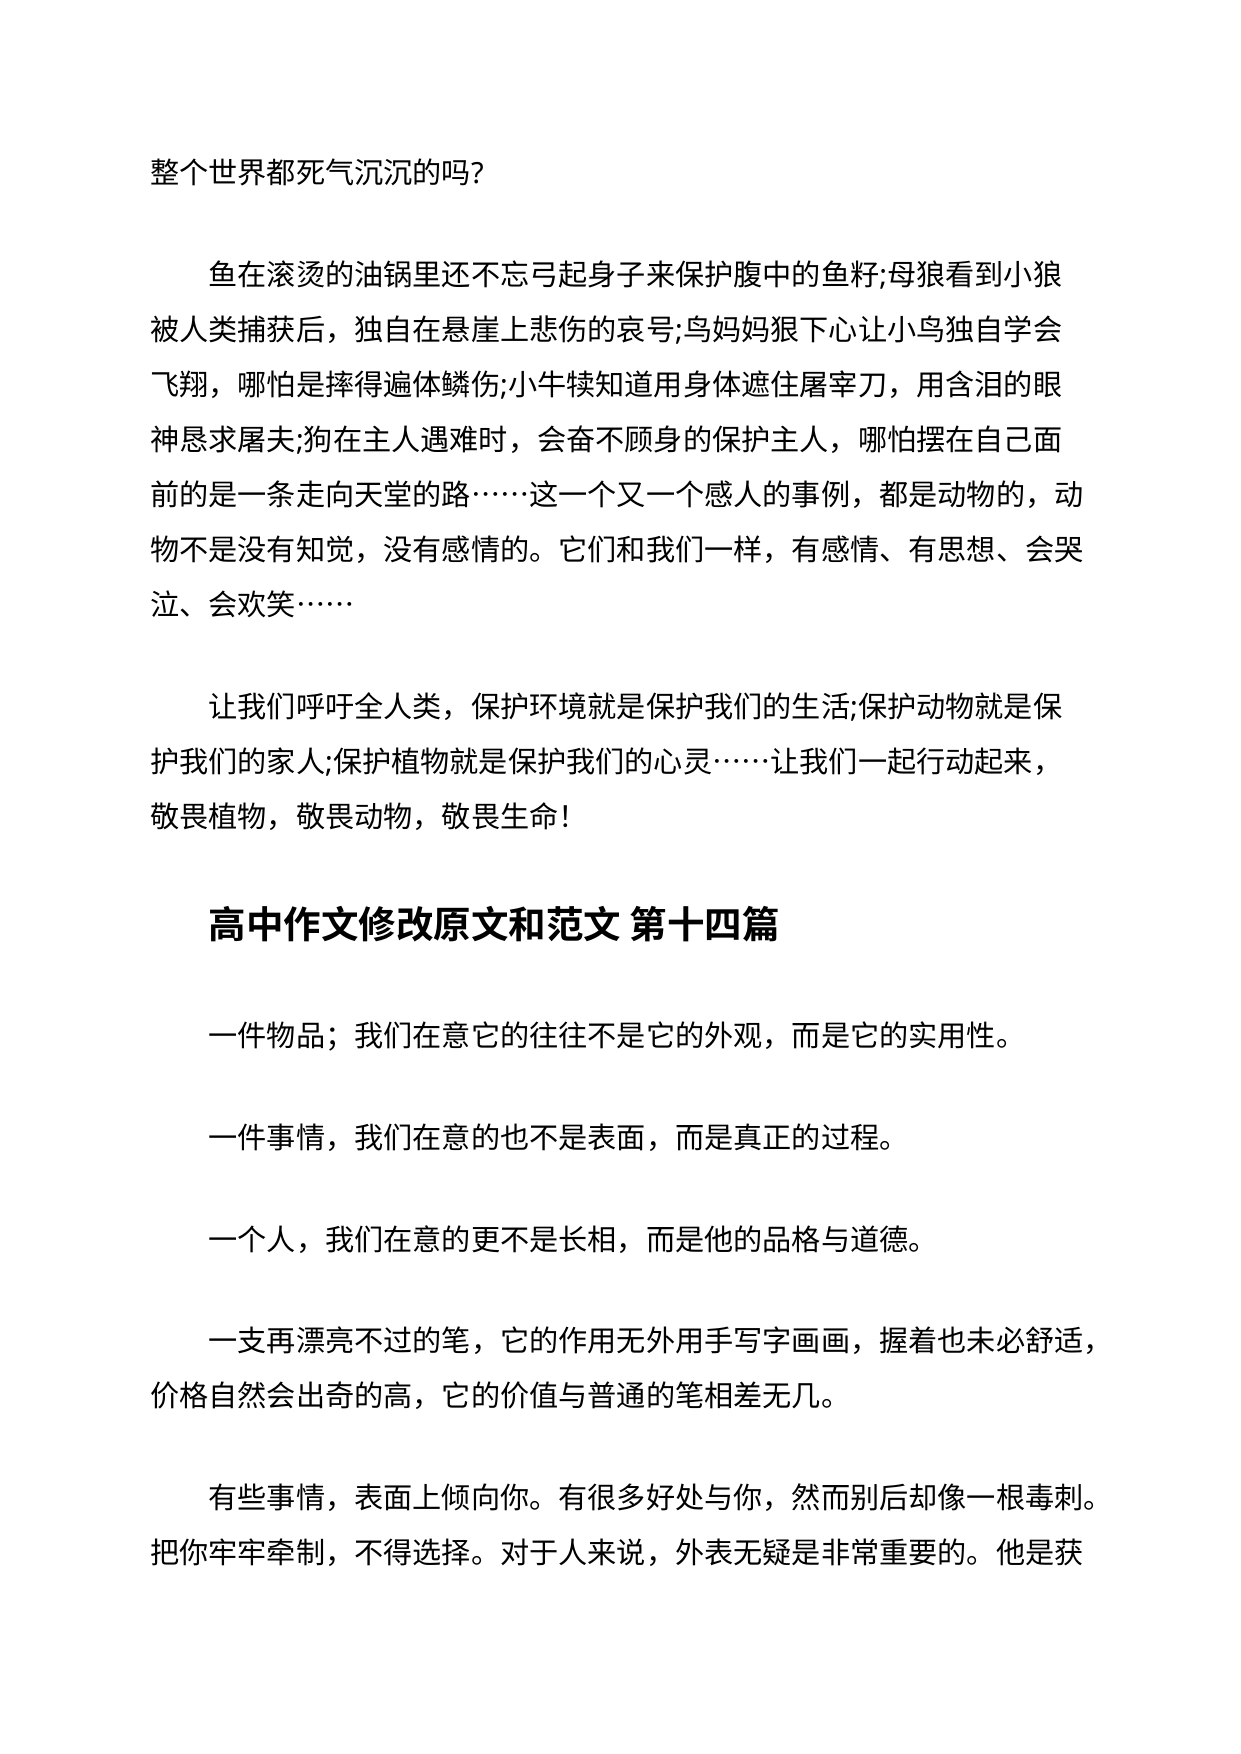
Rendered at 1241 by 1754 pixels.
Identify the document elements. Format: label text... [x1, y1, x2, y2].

text 一件事情，我们在意的也不是表面，而是真正的过程。 [150, 1114, 1090, 1157]
text 让我们呼吁全人类，保护环境就是保护我们的生活;保护动物就是保护我们的家人;保护植物就是保护我们的心灵……让我们一起行动起来，敬畏植物，敬畏动物，敬畏生命！ [150, 683, 1090, 836]
text 一个人，我们在意的更不是长相，而是他的品格与道德。 [150, 1216, 1090, 1258]
text 鱼在滚烫的油锅里还不忘弓起身子来保护腹中的鱼籽;母狼看到小狼被人类捕获后，独自在悬崖上悲伤的哀号;鸟妈妈狠下心让小鸟独自学会飞翔，哪怕是摔得遍体鳞伤;小牛犊知道用身体遮住屠宰刀，用含泪的眼神恳求屠夫;狗在主人遇难时，会奋不顾身的保护主人，哪怕摆在自己面前的是一条走向天堂的路……这一个又一个感人的事例，都是动物的，动物不是没有知觉，没有感情的。它们和我们一样，有感情、有思想、会哭泣、会欢笑…… [150, 252, 1090, 624]
text 一件物品；我们在意它的往往不是它的外观，而是它的实用性。 [150, 1013, 1090, 1055]
text 一支再漂亮不过的笔，它的作用无外用手写字画画，握着也未必舒适，价格自然会出奇的高，它的价值与普通的笔相差无几。 [150, 1318, 1090, 1415]
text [150, 150, 1090, 192]
text 高中作文修改原文和范文 第十四篇 [150, 895, 1090, 949]
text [150, 1475, 1090, 1572]
